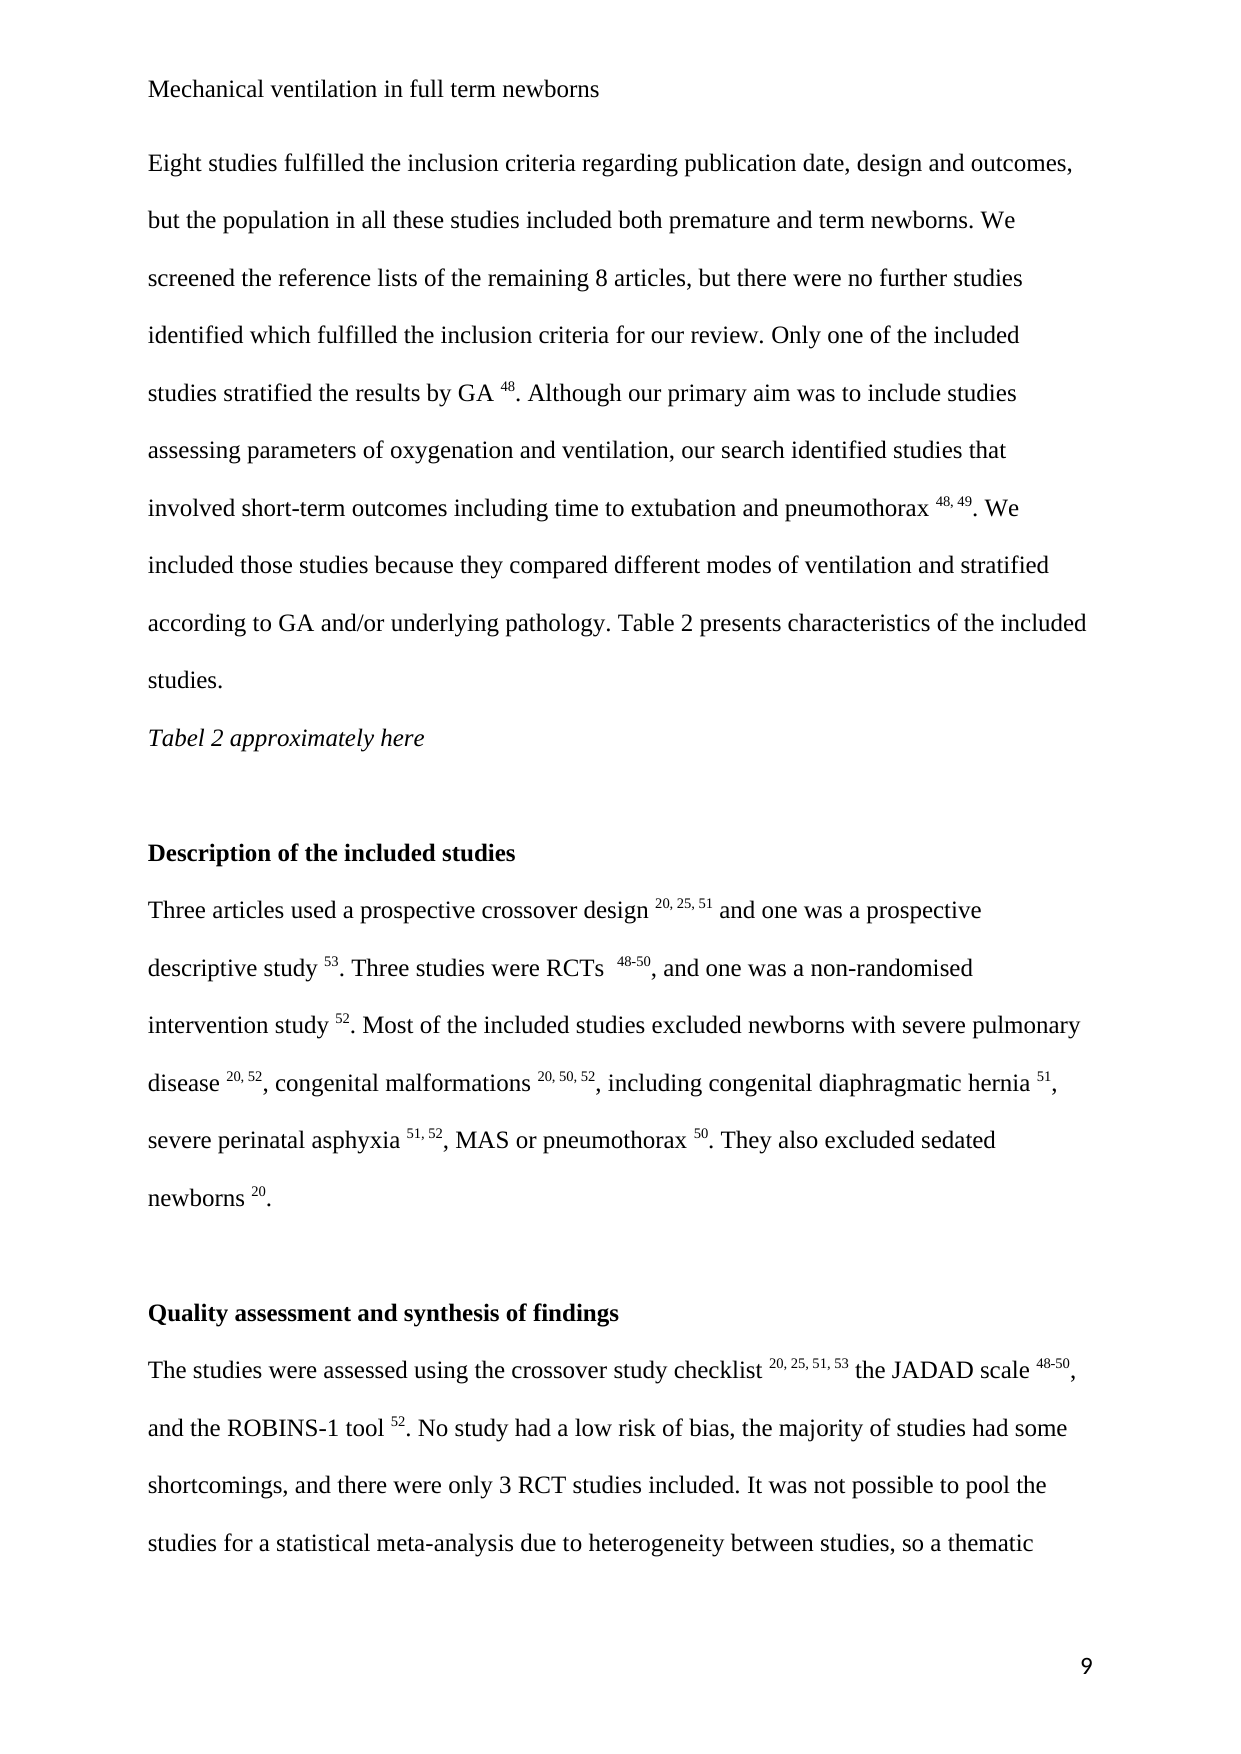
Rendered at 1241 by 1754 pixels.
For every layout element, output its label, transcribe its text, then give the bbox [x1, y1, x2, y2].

text Description of the included studies [148, 838, 1093, 866]
text Three articles used a prospective crossover design 20, 25, 51 and one was a prospective descriptive study 53. Three studies were RCTs 48-50, and one was a non-randomised intervention study 52. Most of the included studies excluded newborns with severe pulmonary disease 20, 52, congenital malformations 20, 50, 52, including congenital diaphragmatic hernia 51, severe perinatal asphyxia 51, 52, MAS or pneumothorax 50. They also excluded sedated newborns 20. [148, 895, 1093, 1211]
text Eight studies fulfilled the inclusion criteria regarding publication date, design and outcomes, but the population in all these studies included both premature and term newborns. We screened the reference lists of the remaining 8 articles, but there were no further studies identified which fulfilled the inclusion criteria for our review. Only one of the included studies stratified the results by GA 48. Although our primary aim was to include studies assessing parameters of oxygenation and ventilation, our search identified studies that involved short-term outcomes including time to extubation and pneumothorax 48, 49. We included those studies because they compared different modes of ventilation and stratified according to GA and/or underlying pathology. Table 2 presents characteristics of the included studies. [148, 148, 1093, 694]
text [148, 1355, 1093, 1556]
text Tabel 2 approximately here [148, 723, 1093, 751]
text Quality assessment and synthesis of findings [148, 1298, 1093, 1326]
